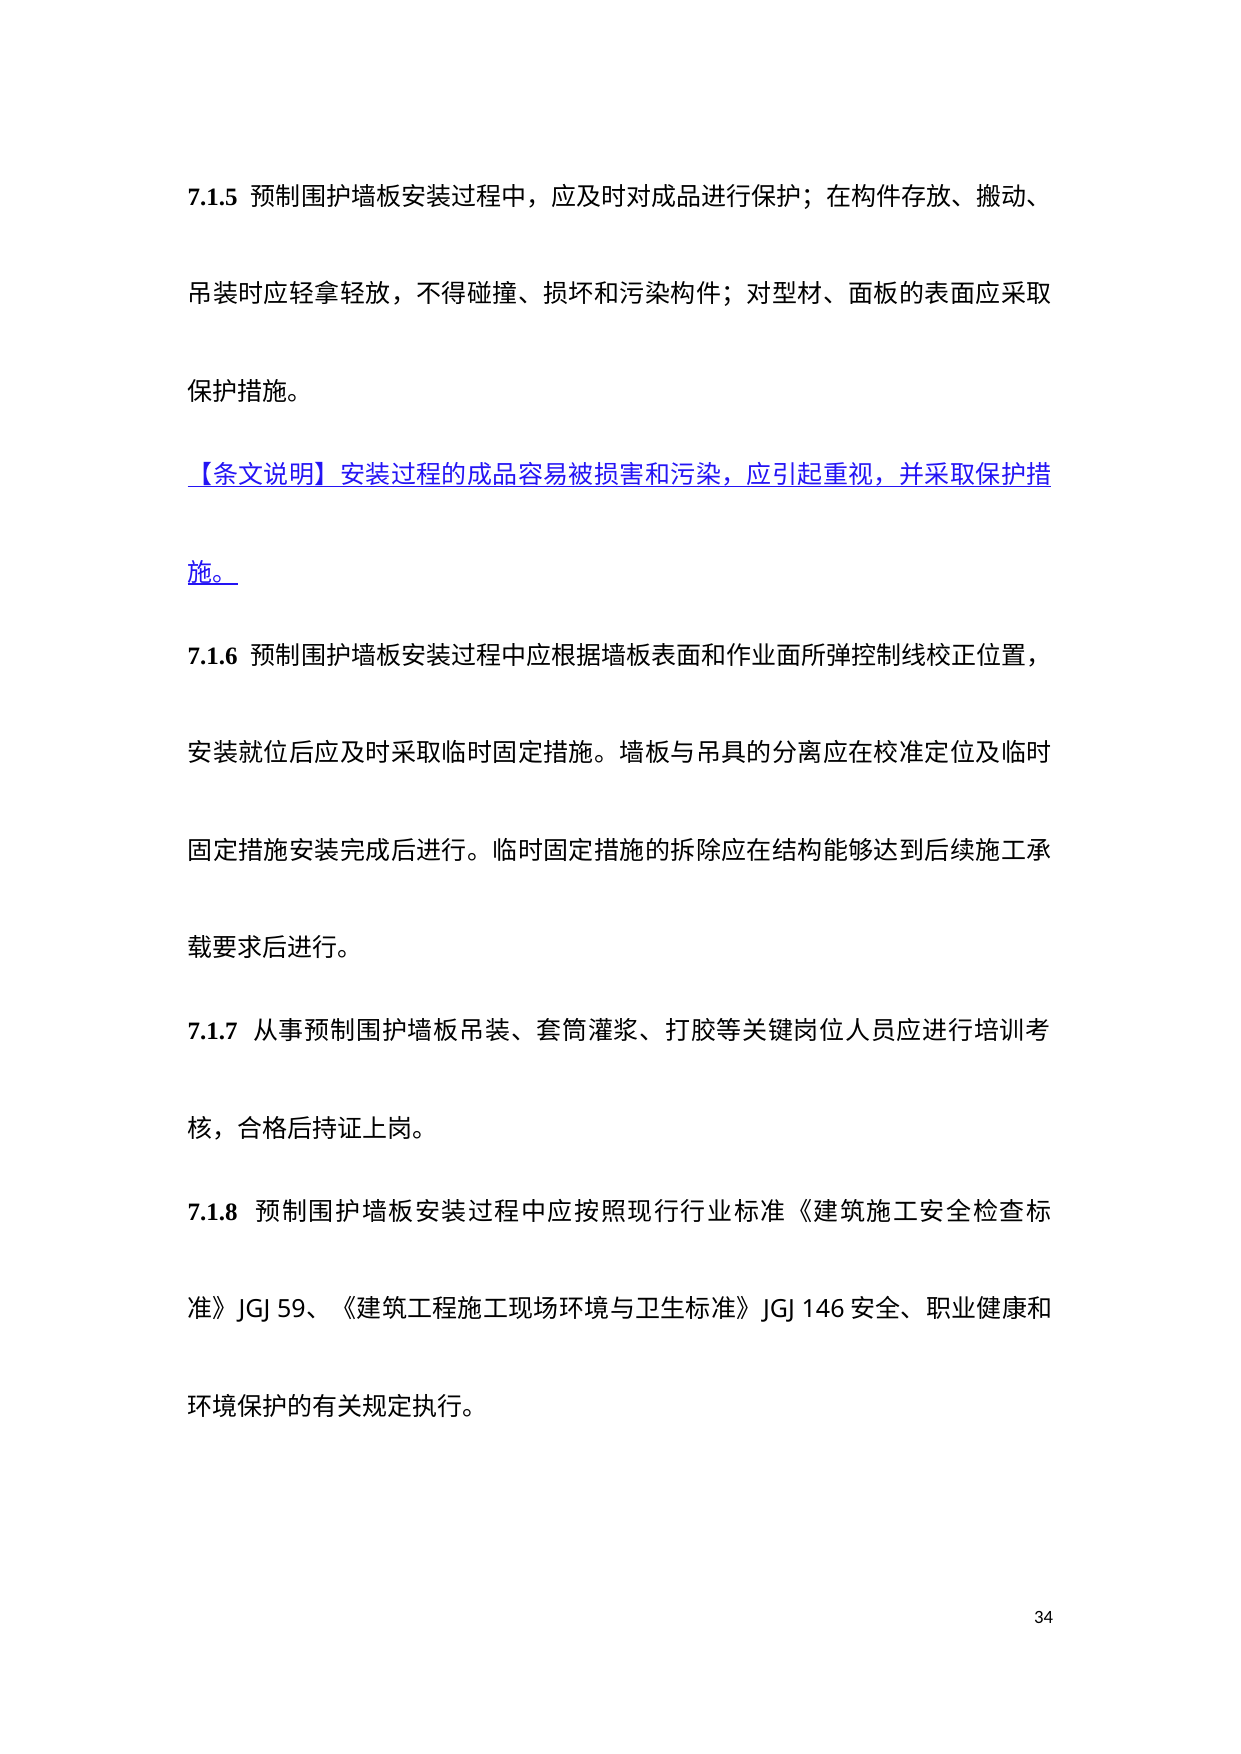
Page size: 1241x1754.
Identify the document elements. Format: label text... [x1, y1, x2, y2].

text 7.1.6 预制围护墙板安装过程中应根据墙板表面和作业面所弹控制线校正位置，安装就位后应及时采取临时固定措施。墙板与吊具的分离应在校准定位及临时固定措施安装完成后进行。临时固定措施的拆除应在结构能够达到后续施工承载要求后进行。 [187, 621, 1053, 978]
text 7.1.8 预制围护墙板安装过程中应按照现行行业标准《建筑施工安全检查标准》JGJ 59、《建筑工程施工现场环境与卫生标准》JGJ 146安全、职业健康和环境保护的有关规定执行。 [187, 1177, 1053, 1437]
text 7.1.7 从事预制围护墙板吊装、套筒灌浆、打胶等关键岗位人员应进行培训考核，合格后持证上岗。 [187, 996, 1053, 1159]
text 【条文说明】安装过程的成品容易被损害和污染，应引起重视，并采取保护措施。 [187, 440, 1053, 603]
list 7.1.5 预制围护墙板安装过程中，应及时对成品进行保护；在构件存放、搬动、吊装时应轻拿轻放，不得碰撞、损坏和污染构件；对型材、面板的表面应采取保护措施。 [187, 162, 1053, 422]
